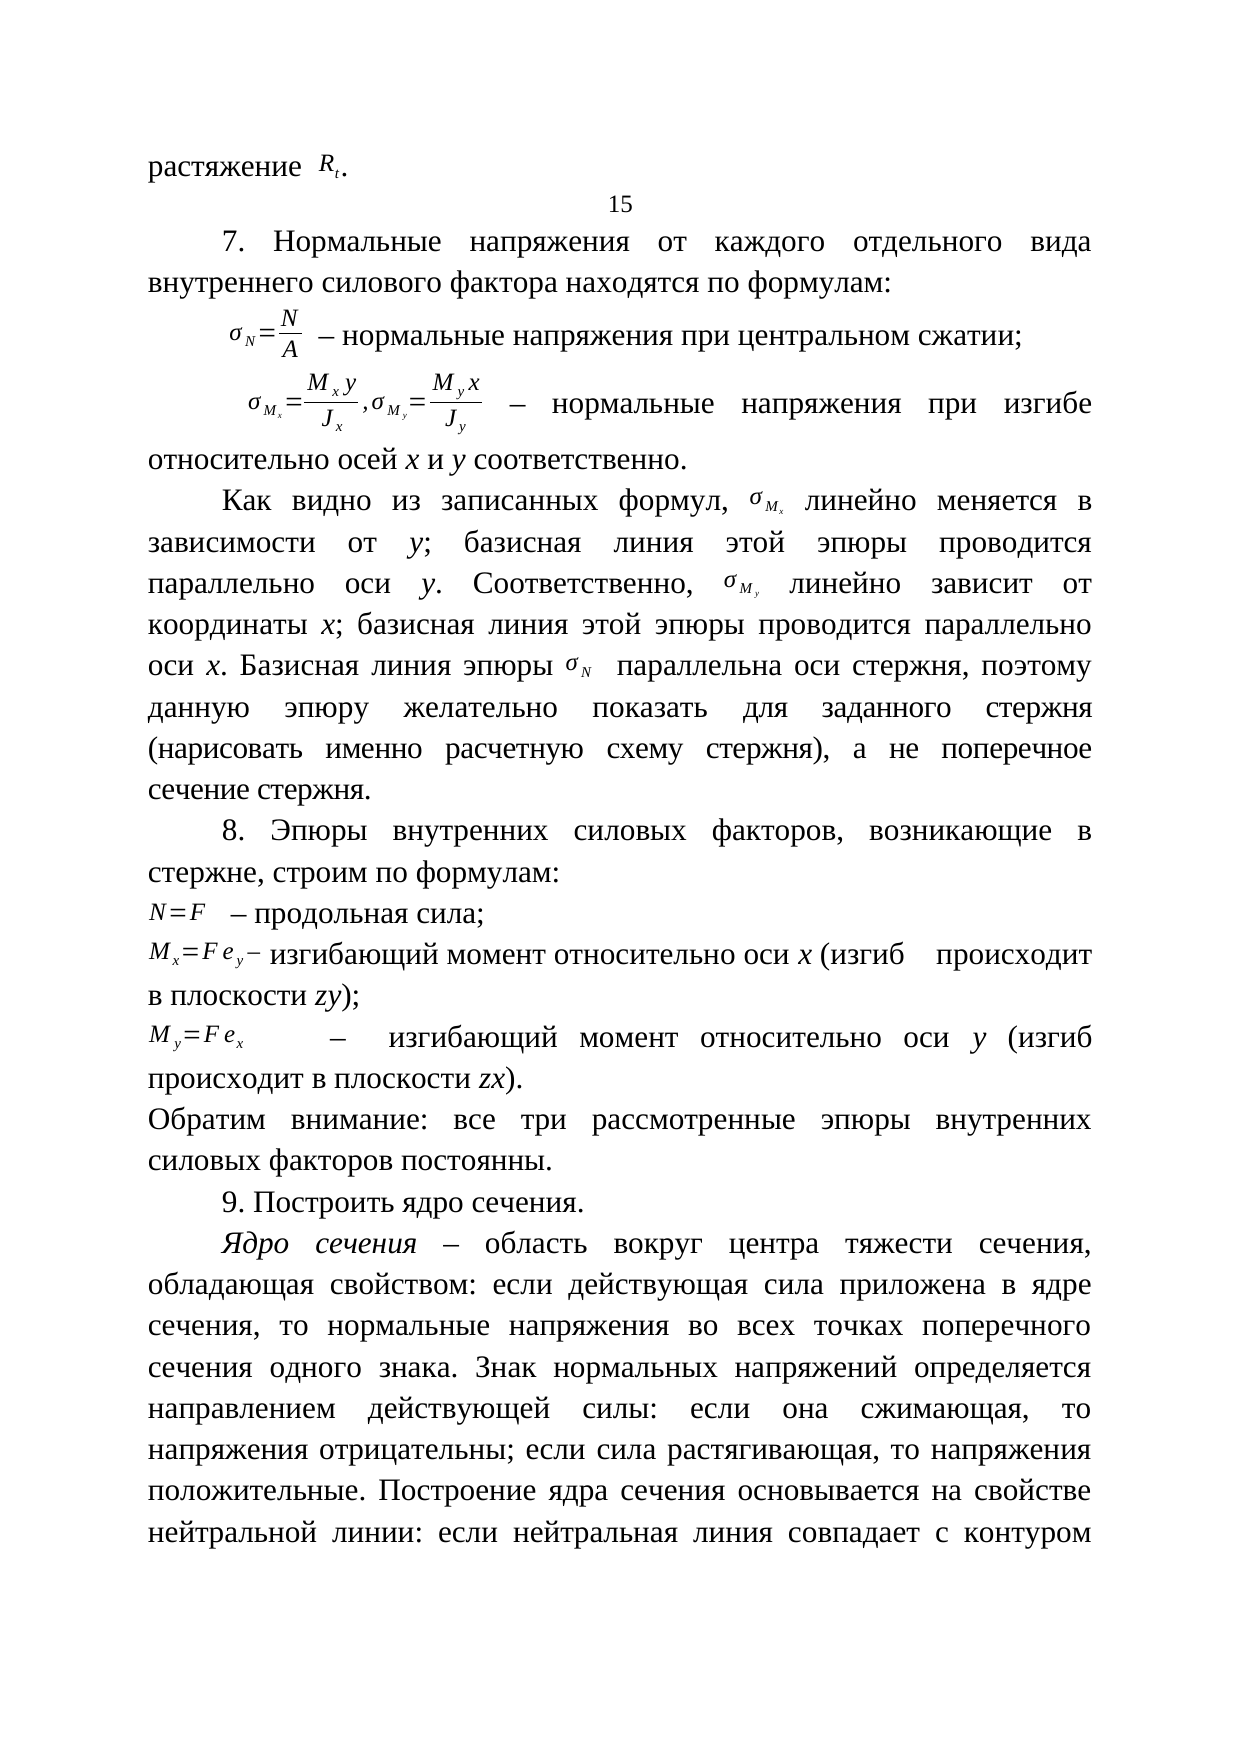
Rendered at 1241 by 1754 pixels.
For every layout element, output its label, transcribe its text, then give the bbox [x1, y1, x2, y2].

text 7. Нормальные напряжения от каждого отдельного вида внутреннего силового фактора находятся по формулам: [148, 222, 1092, 299]
text 15 [148, 189, 1092, 218]
text – изгибающий момент относительно оси у (изгиб происходит в плоскости zх). [148, 1018, 1092, 1095]
text 9. Построить ядро сечения. [148, 1183, 1092, 1219]
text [148, 1224, 1092, 1549]
text изгибающий момент относительно оси x (изгиб происходит в плоскости zу); [148, 935, 1092, 1013]
text 8. Эпюры внутренних силовых факторов, возникающие в стержне, строим по формулам: [148, 812, 1092, 889]
text Как видно из записанных формул, линейно меняется в зависимости от у; базисная линия этой эпюры проводится параллельно оси у. Соответственно, линейно зависит от координаты x; базисная линия этой эпюры проводится параллельно оси x. Базисная линия эпюры параллельна оси стержня, поэтому данную эпюру желательно показать для заданного стержня (нарисовать именно расчетную схему стержня), а не поперечное сечение стержня. [148, 482, 1092, 806]
text Обратим внимание: все три рассмотренные эпюры внутренних силовых факторов постоянны. [148, 1100, 1092, 1178]
text – продольная сила; [148, 894, 1092, 930]
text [148, 148, 1092, 184]
text – нормальные напряжения при центральном сжатии; [148, 304, 1092, 363]
text – нормальные напряжения при изгибе относительно осей x и y соответственно. [148, 369, 1092, 476]
